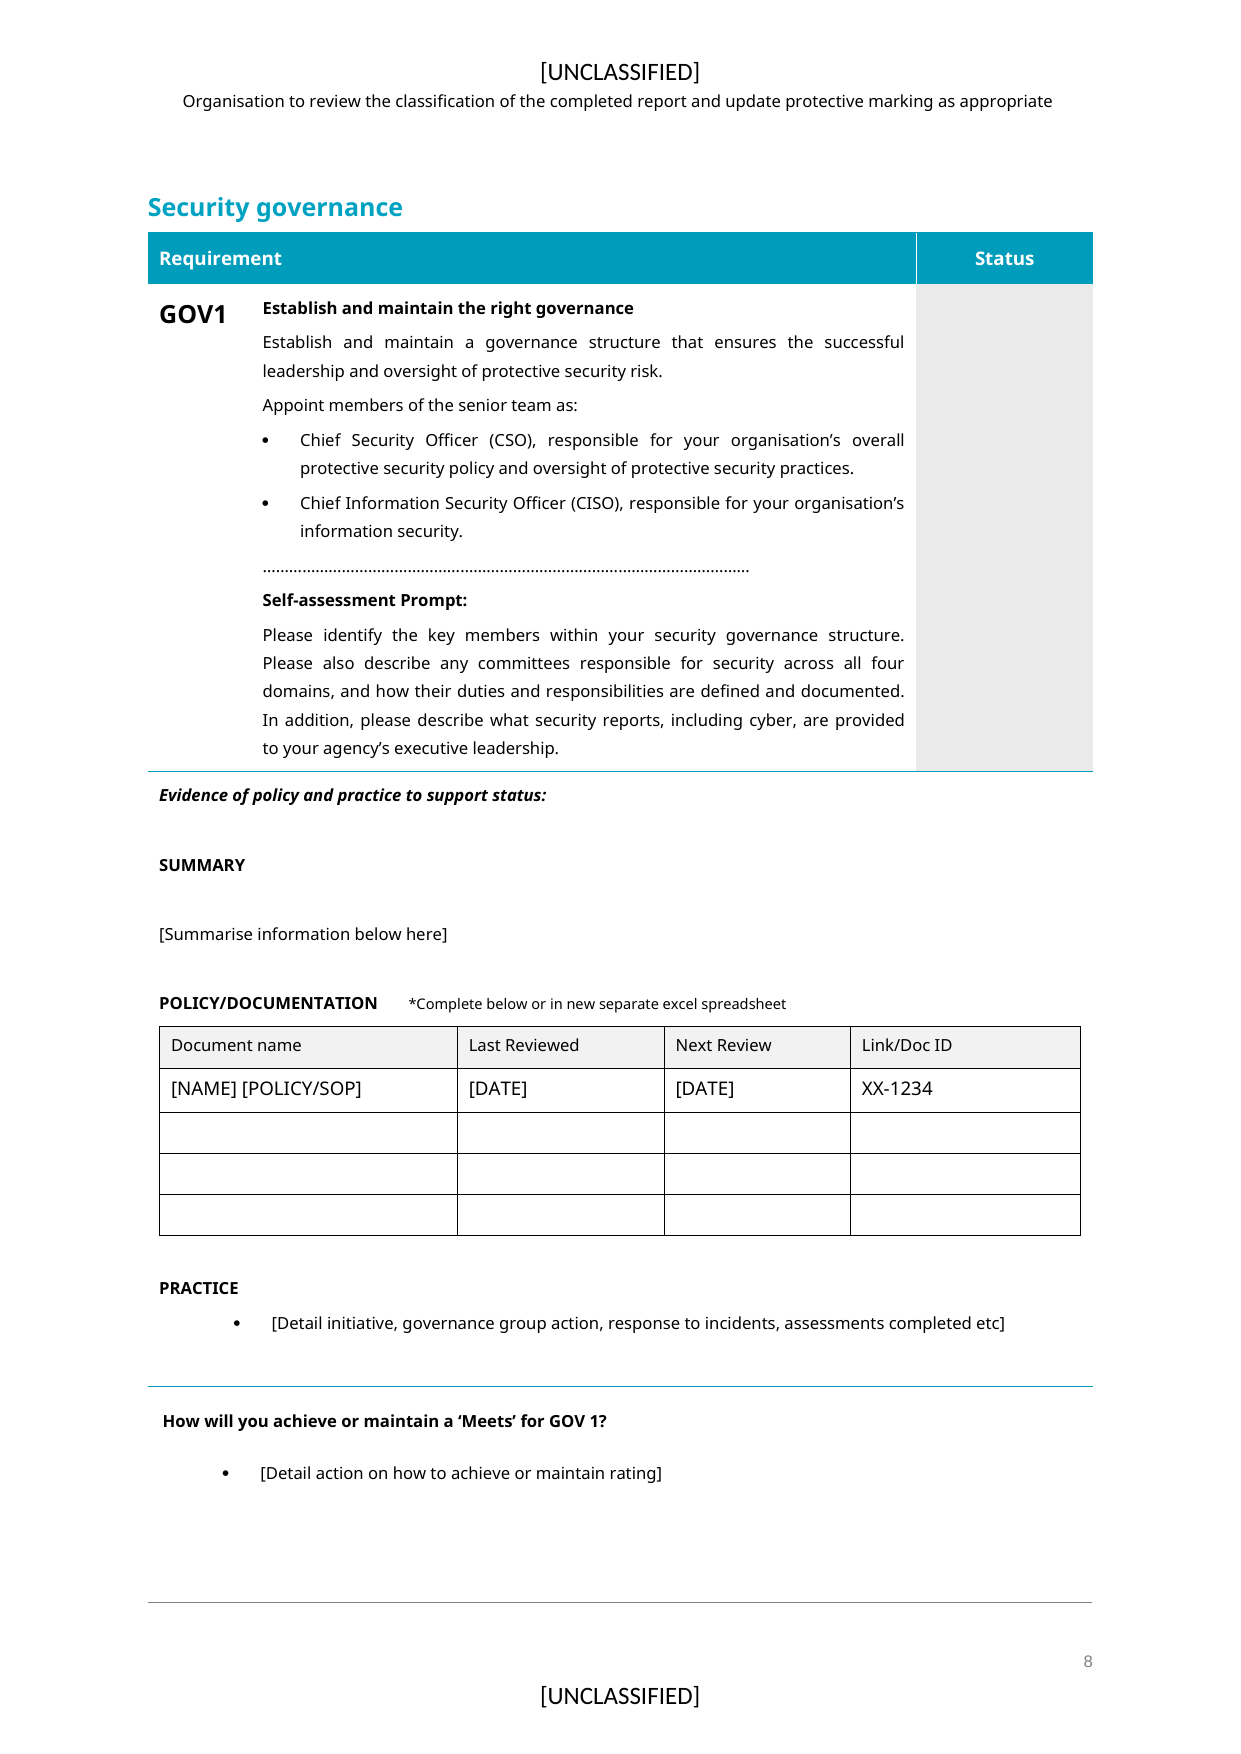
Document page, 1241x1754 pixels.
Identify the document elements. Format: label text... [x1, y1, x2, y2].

table_cell Evidence of policy and practice to support status: SUMMARY [Summarise information below here] POLICY/DOCUMENTATION *Complete below or in new separate excel spreadsheet PRACTICE [Detail initiative, governance group action, response to incidents, assessments completed etc] [148, 772, 1093, 1386]
list [Detail action on how to achieve or maintain rating] [223, 1461, 1092, 1484]
table_cell [916, 284, 1093, 771]
table_header Status [917, 233, 1093, 283]
table_cell GOV1 [148, 284, 251, 771]
subtitle Security governance [148, 190, 1092, 224]
text How will you achieve or maintain a ‘Meets’ for GOV 1? [162, 1409, 1092, 1432]
table_cell Establish and maintain the right governance Establish and maintain a governance structure that ensures the successful leadership and oversight of protective security risk. Appoint members of the senior team as: Chief Security Officer (CSO), responsible for your organisation’s overall protective security policy and oversight of protective security practices. Chief Information Security Officer (CISO), responsible for your organisation’s information security. ………………………………………………………………………………………………… Self-assessment Prompt: Please identify the key members within your security governance structure. Please also describe any committees responsible for security across all four domains, and how their duties and responsibilities are defined and documented. In addition, please describe what security reports, including cyber, are provided to your agency’s executive leadership. [251, 284, 916, 771]
table_header Requirement [148, 233, 916, 283]
